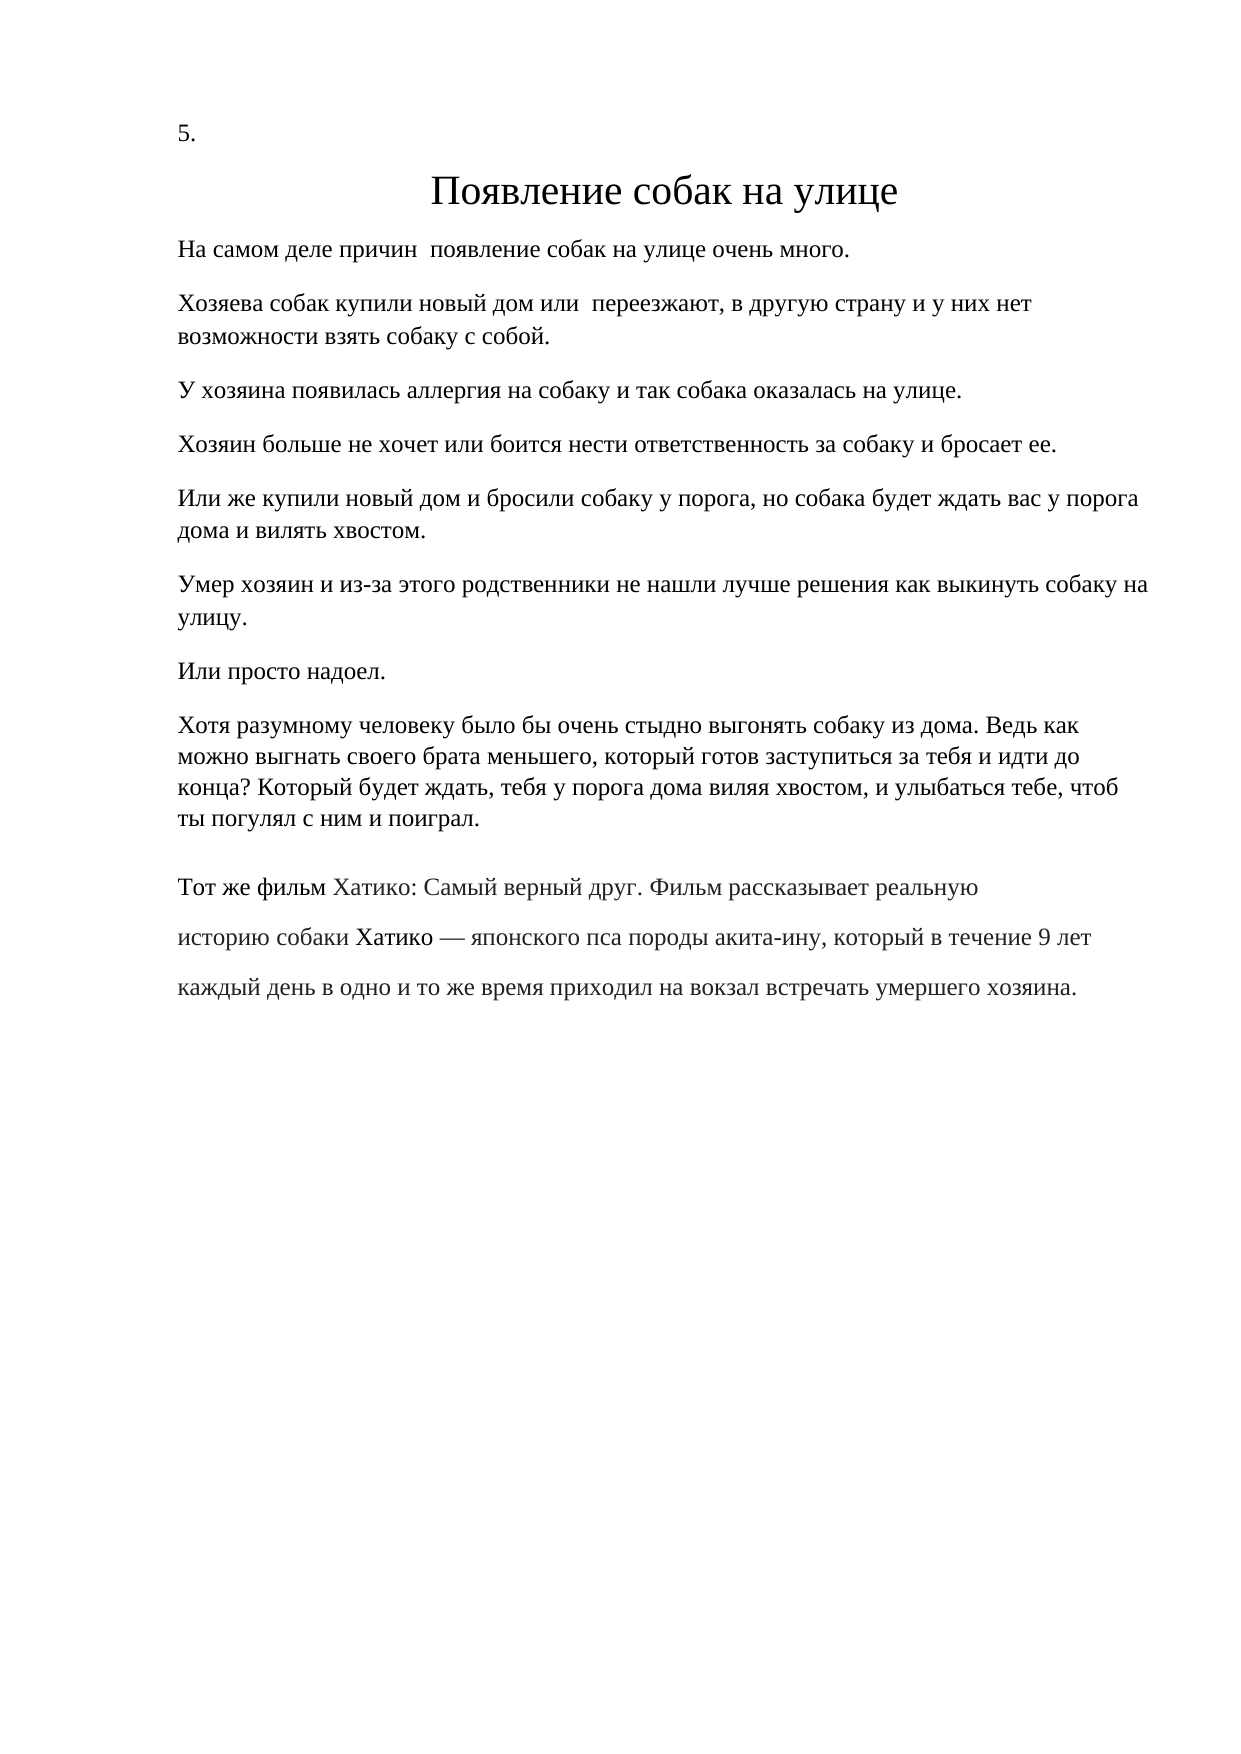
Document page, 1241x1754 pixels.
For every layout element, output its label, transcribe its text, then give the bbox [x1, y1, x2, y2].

text Тот же фильм Хатико: Самый верный друг. Фильм рассказывает реальную историю собаки Хатико — японского пса породы акита-ину, который в течение 9 лет каждый день в одно и то же время приходил на вокзал встречать умершего хозяина. [177, 851, 1152, 1001]
text 5. [177, 118, 1152, 147]
text Или просто надоел. [177, 656, 1152, 685]
text Появление собак на улице [177, 166, 1152, 214]
text Хозяин больше не хочет или боится нести ответственность за собаку и бросает ее. [177, 429, 1152, 457]
text Умер хозяин и из-за этого родственники не нашли лучше решения как выкинуть собаку на улицу. [177, 569, 1152, 631]
text Хозяева собак купили новый дом или переезжают, в другую страну и у них нет возможности взять собаку с собой. [177, 288, 1152, 350]
text Или же купили новый дом и бросили собаку у порога, но собака будет ждать вас у порога дома и вилять хвостом. [177, 483, 1152, 544]
text На самом деле причин появление собак на улице очень много. [177, 234, 1152, 263]
text Хотя разумному человеку было бы очень стыдно выгонять собаку из дома. Ведь как можно выгнать своего брата меньшего, который готов заступиться за тебя и идти до конца? Который будет ждать, тебя у порога дома виляя хвостом, и улыбаться тебе, чтоб ты погулял с ним и поиграл. [177, 710, 1152, 832]
text У хозяина появилась аллергия на собаку и так собака оказалась на улице. [177, 375, 1152, 404]
